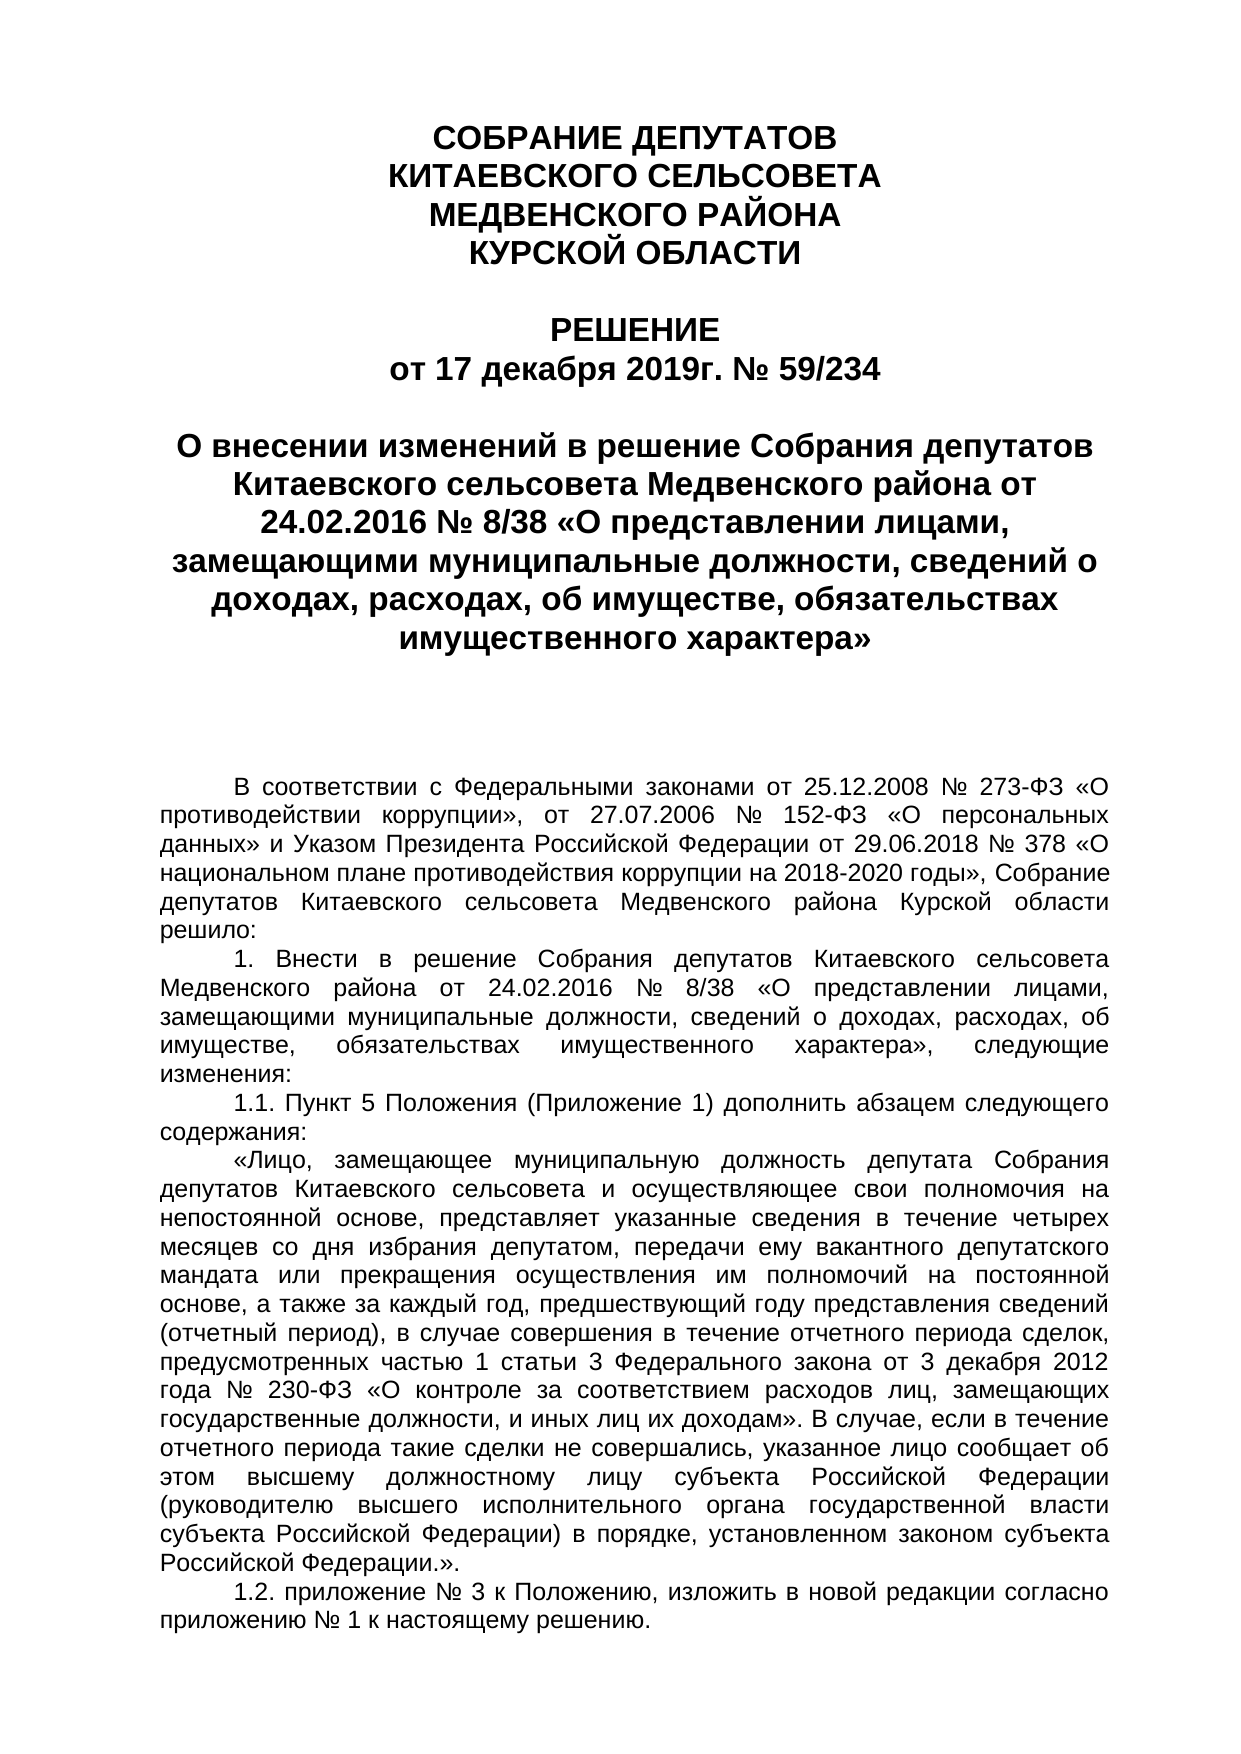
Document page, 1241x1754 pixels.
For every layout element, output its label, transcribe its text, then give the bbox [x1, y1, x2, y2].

text 1.2. приложение № 3 к Положению, изложить в новой редакции согласно приложению № 1 к настоящему решению. [159, 1577, 1110, 1634]
text КИТАЕВСКОГО СЕЛЬСОВЕТА [159, 157, 1110, 195]
text КУРСКОЙ ОБЛАСТИ [159, 233, 1110, 272]
title 1. Внести в решение Собрания депутатов Китаевского сельсовета Медвенского района от 24.02.2016 № 8/38 «О представлении лицами, замещающими муниципальные должности, сведений о доходах, расходах, об имуществе, обязательствах имущественного характера», следующие изменения: [159, 944, 1110, 1088]
text 1.1. Пункт 5 Положения (Приложение 1) дополнить абзацем следующего содержания: [159, 1088, 1110, 1145]
text В соответствии с Федеральными законами от 25.12.2008 № 273-ФЗ «О противодействии коррупции», от 27.07.2006 № 152-ФЗ «О персональных данных» и Указом Президента Российской Федерации от 29.06.2018 № 378 «О национальном плане противодействия коррупции на 2018-2020 годы», Собрание депутатов Китаевского сельсовета Медвенского района Курской области решило: [159, 772, 1110, 944]
text МЕДВЕНСКОГО РАЙОНА [159, 195, 1110, 233]
text от 17 декабря 2019г. № 59/234 [159, 349, 1110, 387]
text «Лицо, замещающее муниципальную должность депутата Собрания депутатов Китаевского сельсовета и осуществляющее свои полномочия на непостоянной основе, представляет указанные сведения в течение четырех месяцев со дня избрания депутатом, передачи ему вакантного депутатского мандата или прекращения осуществления им полномочий на постоянной основе, а также за каждый год, предшествующий году представления сведений (отчетный период), в случае совершения в течение отчетного периода сделок, предусмотренных частью 1 статьи 3 Федерального закона от 3 декабря 2012 года № 230-ФЗ «О контроле за соответствием расходов лиц, замещающих государственные должности, и иных лиц их доходам». В случае, если в течение отчетного периода такие сделки не совершались, указанное лицо сообщает об этом высшему должностному лицу субъекта Российской Федерации (руководителю высшего исполнительного органа государственной власти субъекта Российской Федерации) в порядке, установленном законом субъекта Российской Федерации.». [159, 1145, 1110, 1577]
text СОБРАНИЕ ДЕПУТАТОВ [159, 118, 1110, 157]
text РЕШЕНИЕ [159, 310, 1110, 349]
title О внесении изменений в решение Собрания депутатов Китаевского сельсовета Медвенского района от 24.02.2016 № 8/38 «О представлении лицами, замещающими муниципальные должности, сведений о доходах, расходах, об имуществе, обязательствах имущественного характера» [159, 426, 1110, 656]
